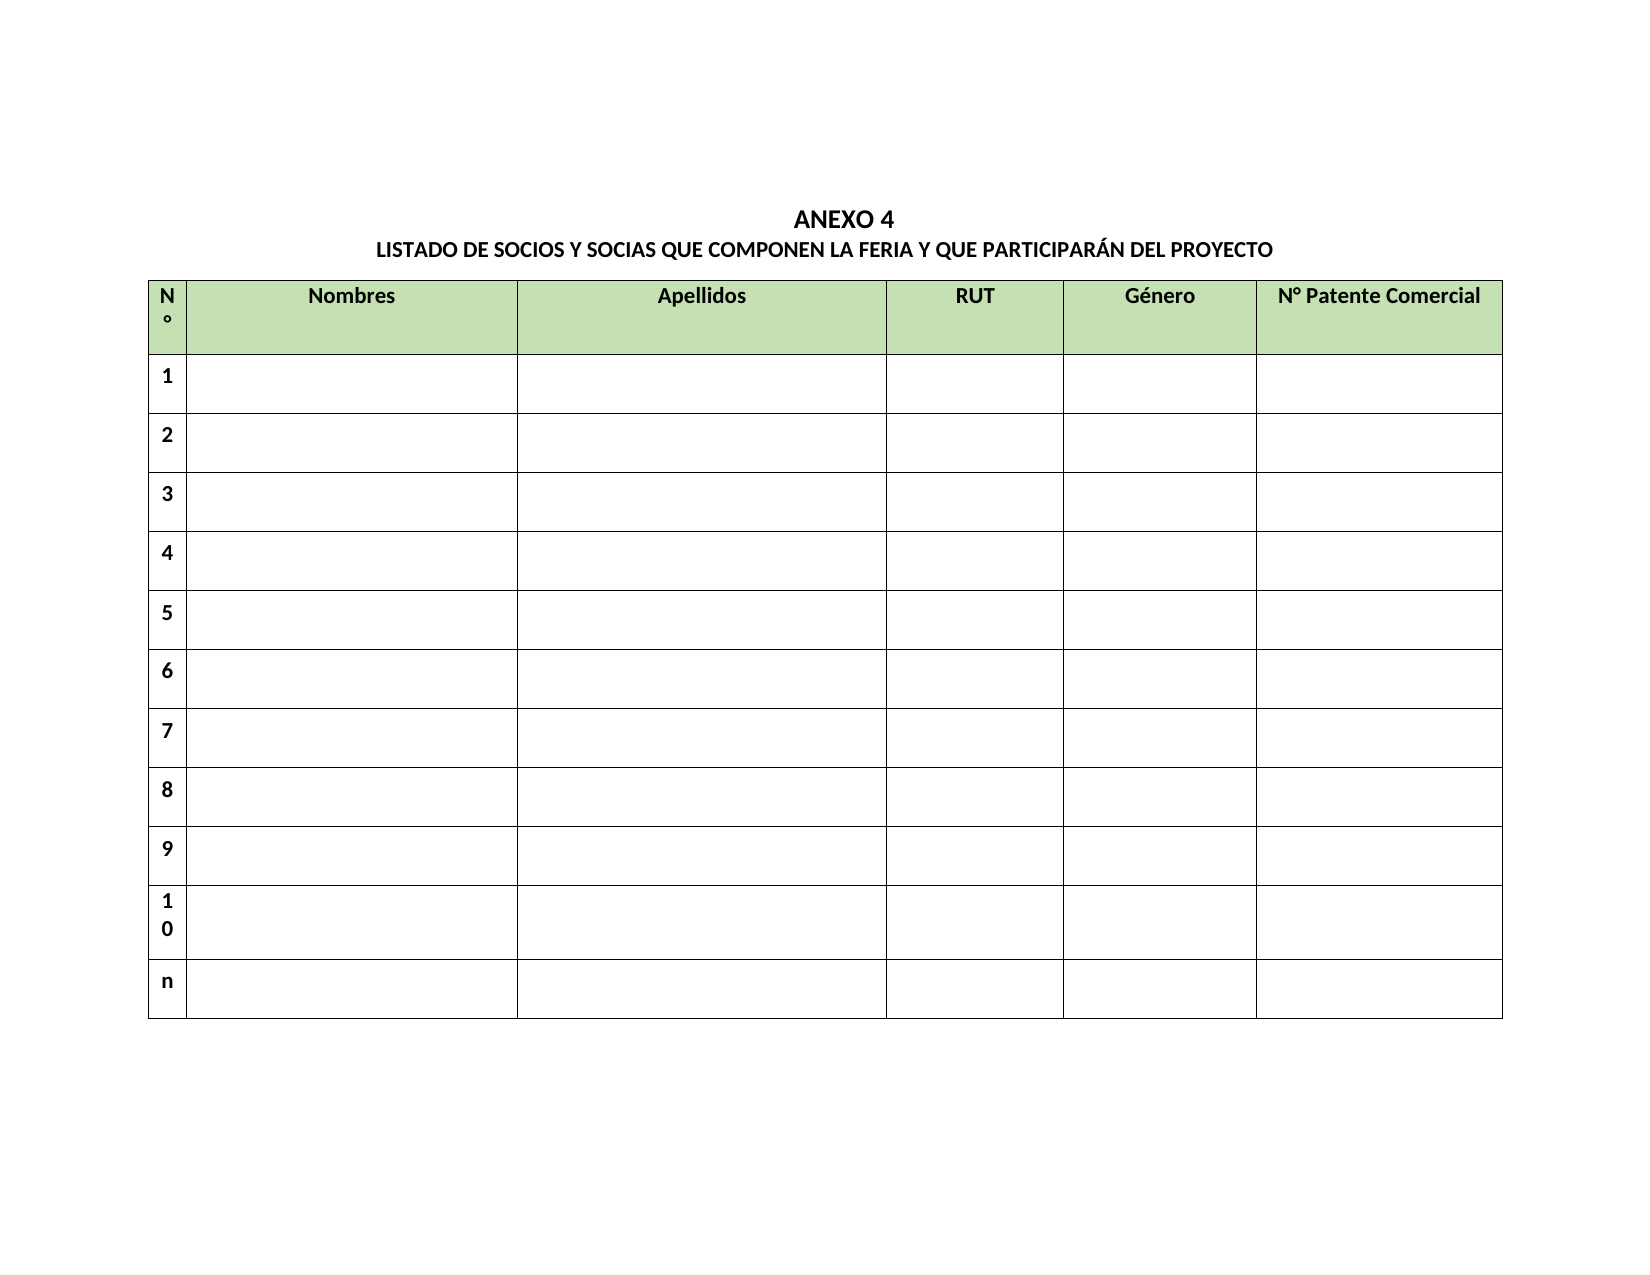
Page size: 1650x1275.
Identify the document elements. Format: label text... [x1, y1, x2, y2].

table_cell [187, 886, 517, 959]
table_cell [1064, 709, 1256, 767]
table_cell [1257, 532, 1502, 590]
table_cell [1257, 709, 1502, 767]
table_cell [1064, 473, 1256, 531]
table_header Nombres [187, 281, 517, 354]
table_cell [1257, 650, 1502, 708]
table_cell 3 [149, 473, 186, 531]
table_cell [518, 355, 886, 413]
table_cell [187, 650, 517, 708]
table_cell [1257, 960, 1502, 1018]
table_cell [518, 414, 886, 472]
table_cell 6 [149, 650, 186, 708]
subtitle ANEXO 4 [185, 202, 1502, 235]
table_cell [518, 709, 886, 767]
table_cell [518, 886, 886, 959]
table_cell [887, 473, 1063, 531]
table_cell [887, 886, 1063, 959]
table_cell n [149, 960, 186, 1018]
table_cell [1064, 827, 1256, 885]
table_cell [887, 355, 1063, 413]
table_cell [518, 768, 886, 826]
table_cell [1257, 414, 1502, 472]
table_cell [887, 827, 1063, 885]
table_cell [1064, 414, 1256, 472]
table_cell [1257, 886, 1502, 959]
table_cell [887, 768, 1063, 826]
table_cell [187, 709, 517, 767]
table_cell [1064, 960, 1256, 1018]
table_cell [887, 709, 1063, 767]
table_cell [187, 827, 517, 885]
table_header N° [149, 281, 186, 354]
table_cell [887, 591, 1063, 649]
table_cell [1064, 650, 1256, 708]
table_cell [887, 532, 1063, 590]
table_cell [187, 532, 517, 590]
text LISTADO DE SOCIOS Y SOCIAS QUE COMPONEN LA FERIA Y QUE PARTICIPARÁN DEL PROYECTO [148, 235, 1502, 263]
table_cell [187, 414, 517, 472]
table_cell 1 [149, 355, 186, 413]
table_cell [187, 355, 517, 413]
table_cell [1257, 827, 1502, 885]
table_cell [518, 532, 886, 590]
table_cell [187, 591, 517, 649]
table_header N° Patente Comercial [1257, 281, 1502, 354]
table_cell 8 [149, 768, 186, 826]
table_cell [1064, 591, 1256, 649]
table_cell [1064, 886, 1256, 959]
table_header RUT [887, 281, 1063, 354]
table_header Apellidos [518, 281, 886, 354]
table_cell [187, 768, 517, 826]
table_cell [518, 827, 886, 885]
table_cell 9 [149, 827, 186, 885]
table_cell [187, 473, 517, 531]
table_cell 2 [149, 414, 186, 472]
table_cell [1257, 473, 1502, 531]
table_cell [887, 960, 1063, 1018]
table_cell [1257, 768, 1502, 826]
table_cell [1257, 355, 1502, 413]
table_header Género [1064, 281, 1256, 354]
table_cell [887, 650, 1063, 708]
table_cell [1257, 591, 1502, 649]
table_cell [1064, 768, 1256, 826]
table_cell 7 [149, 709, 186, 767]
table_cell [887, 414, 1063, 472]
table_cell [518, 591, 886, 649]
table_cell 10 [149, 886, 186, 959]
table_cell [1064, 532, 1256, 590]
table_cell 4 [149, 532, 186, 590]
table_cell [187, 960, 517, 1018]
table_cell [518, 960, 886, 1018]
table_cell 5 [149, 591, 186, 649]
table_cell [518, 473, 886, 531]
table_cell [518, 650, 886, 708]
table_cell [1064, 355, 1256, 413]
